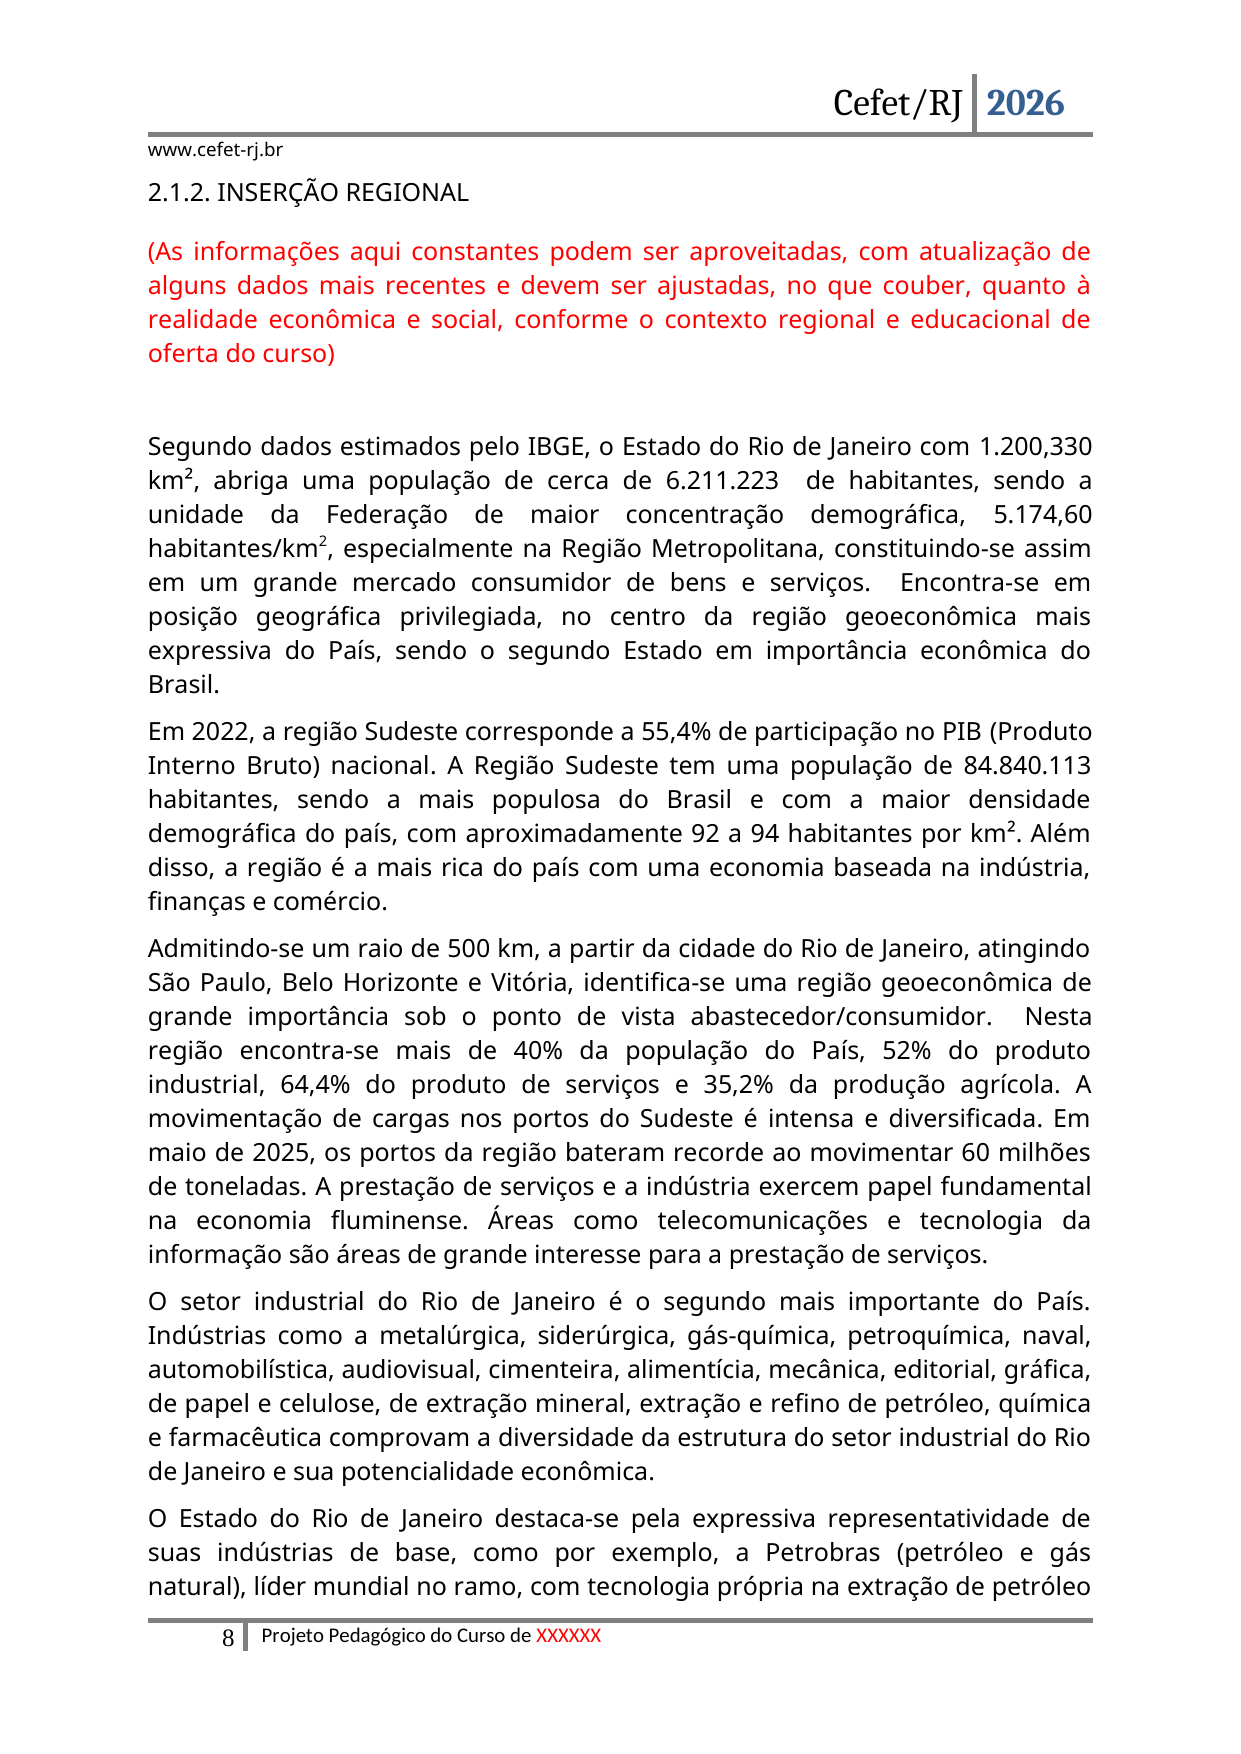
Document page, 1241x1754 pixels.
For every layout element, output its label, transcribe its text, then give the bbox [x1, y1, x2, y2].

text O setor industrial do Rio de Janeiro é o segundo mais importante do País. Indústrias como a metalúrgica, siderúrgica, gás-química, petroquímica, naval, automobilística, audiovisual, cimenteira, alimentícia, mecânica, editorial, gráfica, de papel e celulose, de extração mineral, extração e refino de petróleo, química e farmacêutica comprovam a diversidade da estrutura do setor industrial do Rio de Janeiro e sua potencialidade econômica. [148, 1284, 1092, 1488]
text Segundo dados estimados pelo IBGE, o Estado do Rio de Janeiro com 1.200,330 km², abriga uma população de cerca de 6.211.223 de habitantes, sendo a unidade da Federação de maior concentração demográfica, 5.174,60 habitantes/km2, especialmente na Região Metropolitana, constituindo-se assim em um grande mercado consumidor de bens e serviços. Encontra-se em posição geográfica privilegiada, no centro da região geoeconômica mais expressiva do País, sendo o segundo Estado em importância econômica do Brasil. [148, 429, 1092, 701]
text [148, 1501, 1092, 1603]
text (As informações aqui constantes podem ser aproveitadas, com atualização de alguns dados mais recentes e devem ser ajustadas, no que couber, quanto à realidade econômica e social, conforme o contexto regional e educacional de oferta do curso) [148, 233, 1092, 369]
text Admitindo-se um raio de 500 km, a partir da cidade do Rio de Janeiro, atingindo São Paulo, Belo Horizonte e Vitória, identifica-se uma região geoeconômica de grande importância sob o ponto de vista abastecedor/consumidor. Nesta região encontra-se mais de 40% da população do País, 52% do produto industrial, 64,4% do produto de serviços e 35,2% da produção agrícola. A movimentação de cargas nos portos do Sudeste é intensa e diversificada. Em maio de 2025, os portos da região bateram recorde ao movimentar 60 milhões de toneladas. A prestação de serviços e a indústria exercem papel fundamental na economia fluminense. Áreas como telecomunicações e tecnologia da informação são áreas de grande interesse para a prestação de serviços. [148, 931, 1092, 1271]
subtitle 2.1.2. Inserção regional [148, 174, 1092, 208]
text Em 2022, a região Sudeste corresponde a 55,4% de participação no PIB (Produto Interno Bruto) nacional. A Região Sudeste tem uma população de 84.840.113 habitantes, sendo a mais populosa do Brasil e com a maior densidade demográfica do país, com aproximadamente 92 a 94 habitantes por km². Além disso, a região é a mais rica do país com uma economia baseada na indústria, finanças e comércio. [148, 714, 1092, 918]
